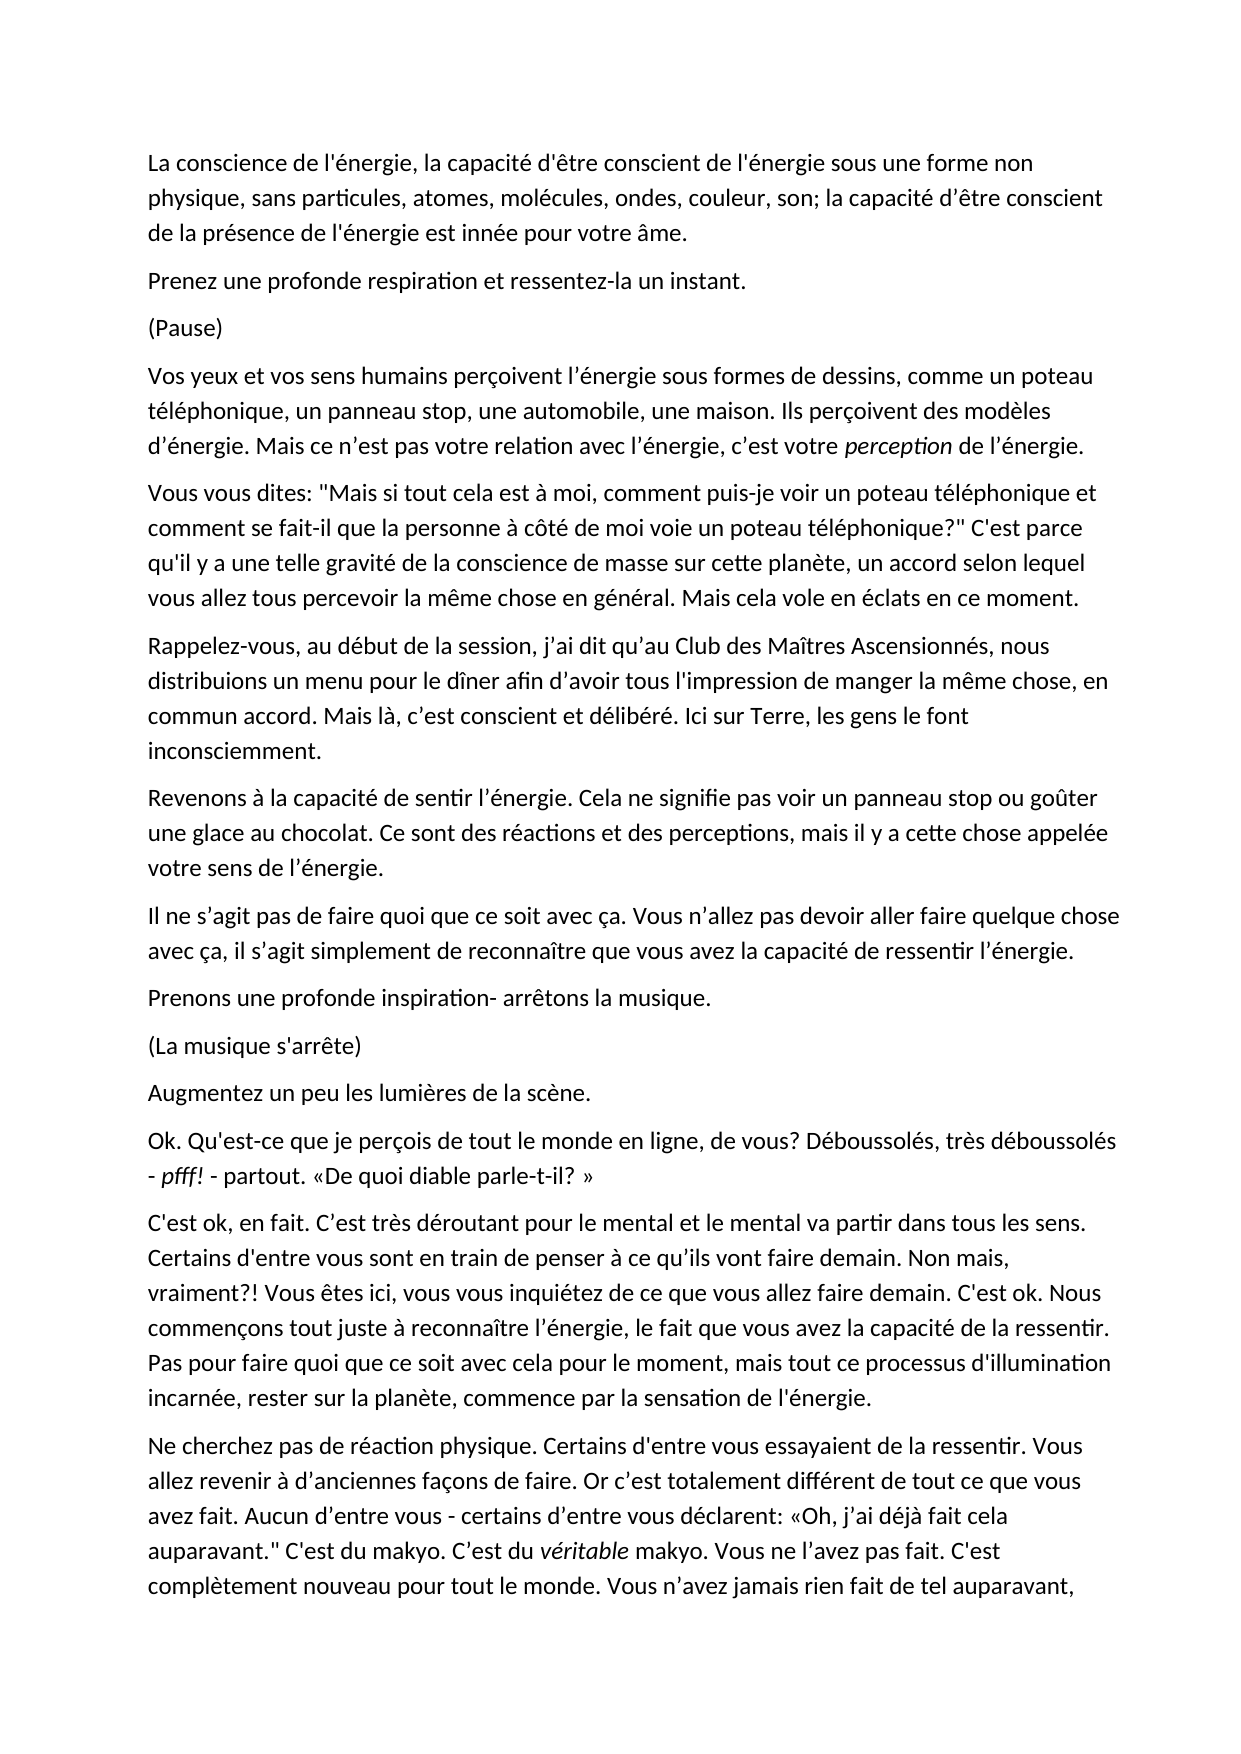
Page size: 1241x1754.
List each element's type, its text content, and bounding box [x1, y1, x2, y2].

text Il ne s’agit pas de faire quoi que ce soit avec ça. Vous n’allez pas devoir aller faire quelque chose avec ça, il s’agit simplement de reconnaître que vous avez la capacité de ressentir l’énergie. [148, 900, 1123, 966]
text (La musique s'arrête) [148, 1030, 1123, 1061]
text Revenons à la capacité de sentir l’énergie. Cela ne signifie pas voir un panneau stop ou goûter une glace au chocolat. Ce sont des réactions et des perceptions, mais il y a cette chose appelée votre sens de l’énergie. [148, 783, 1123, 883]
text Vos yeux et vos sens humains perçoivent l’énergie sous formes de dessins, comme un poteau téléphonique, un panneau stop, une automobile, une maison. Ils perçoivent des modèles d’énergie. Mais ce n’est pas votre relation avec l’énergie, c’est votre perception de l’énergie. [148, 360, 1123, 461]
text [148, 1430, 1123, 1601]
text Prenez une profonde respiration et ressentez-la un instant. [148, 265, 1123, 296]
text Rappelez-vous, au début de la session, j’ai dit qu’au Club des Maîtres Ascensionnés, nous distribuions un menu pour le dîner afin d’avoir tous l'impression de manger la même chose, en commun accord. Mais là, c’est conscient et délibéré. Ici sur Terre, les gens le font inconsciemment. [148, 630, 1123, 766]
text La conscience de l'énergie, la capacité d'être conscient de l'énergie sous une forme non physique, sans particules, atomes, molécules, ondes, couleur, son; la capacité d’être conscient de la présence de l'énergie est innée pour votre âme. [148, 148, 1123, 248]
text Ok. Qu'est-ce que je perçois de tout le monde en ligne, de vous? Déboussolés, très déboussolés - pfff! - partout. «De quoi diable parle-t-il? » [148, 1125, 1123, 1191]
text Vous vous dites: "Mais si tout cela est à moi, comment puis-je voir un poteau téléphonique et comment se fait-il que la personne à côté de moi voie un poteau téléphonique?" C'est parce qu'il y a une telle gravité de la conscience de masse sur cette planète, un accord selon lequel vous allez tous percevoir la même chose en général. Mais cela vole en éclats en ce moment. [148, 478, 1123, 613]
text Augmentez un peu les lumières de la scène. [148, 1078, 1123, 1108]
text C'est ok, en fait. C’est très déroutant pour le mental et le mental va partir dans tous les sens. Certains d'entre vous sont en train de penser à ce qu’ils vont faire demain. Non mais, vraiment?! Vous êtes ici, vous vous inquiétez de ce que vous allez faire demain. C'est ok. Nous commençons tout juste à reconnaître l’énergie, le fait que vous avez la capacité de la ressentir. Pas pour faire quoi que ce soit avec cela pour le moment, mais tout ce processus d'illumination incarnée, rester sur la planète, commence par la sensation de l'énergie. [148, 1208, 1123, 1413]
text (Pause) [148, 313, 1123, 343]
text Prenons une profonde inspiration- arrêtons la musique. [148, 983, 1123, 1013]
